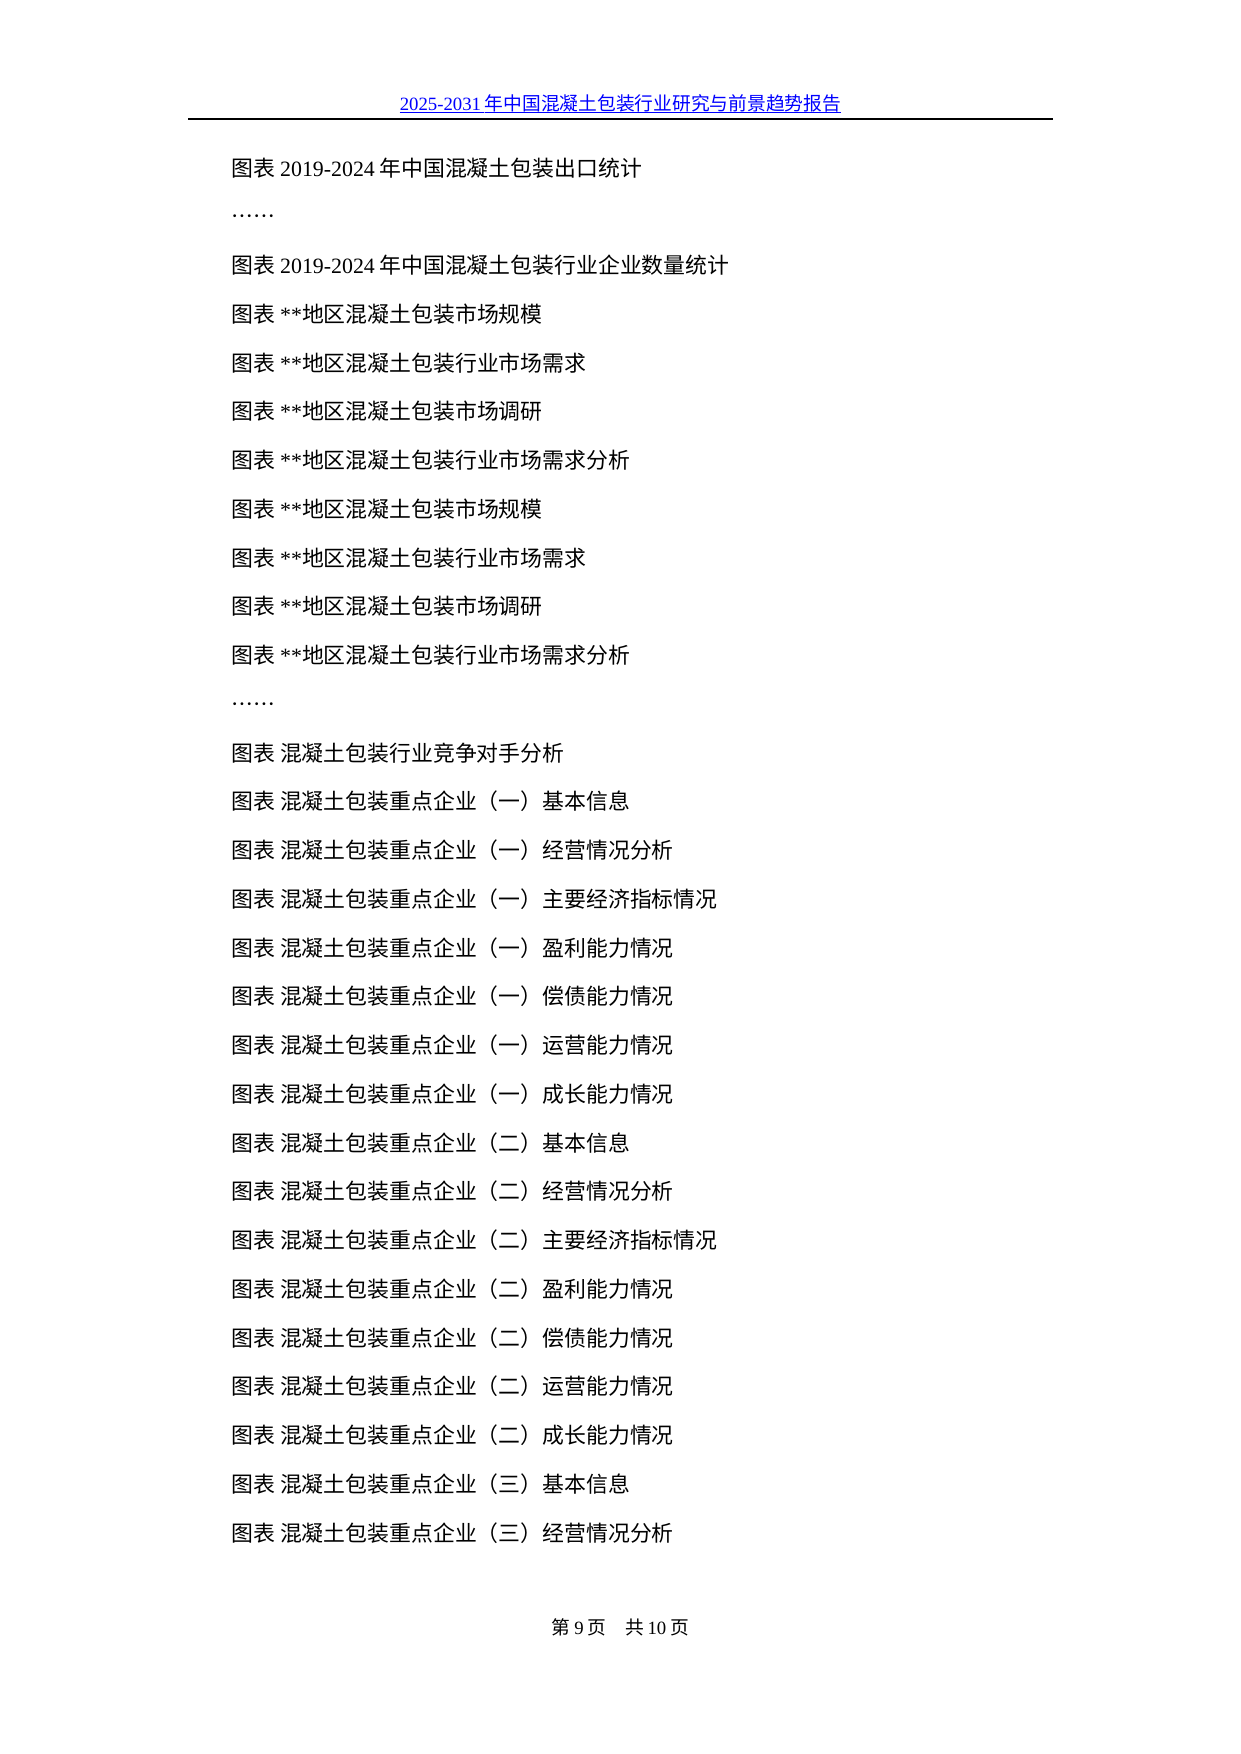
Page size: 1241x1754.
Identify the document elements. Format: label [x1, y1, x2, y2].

text [187, 150, 1053, 1548]
